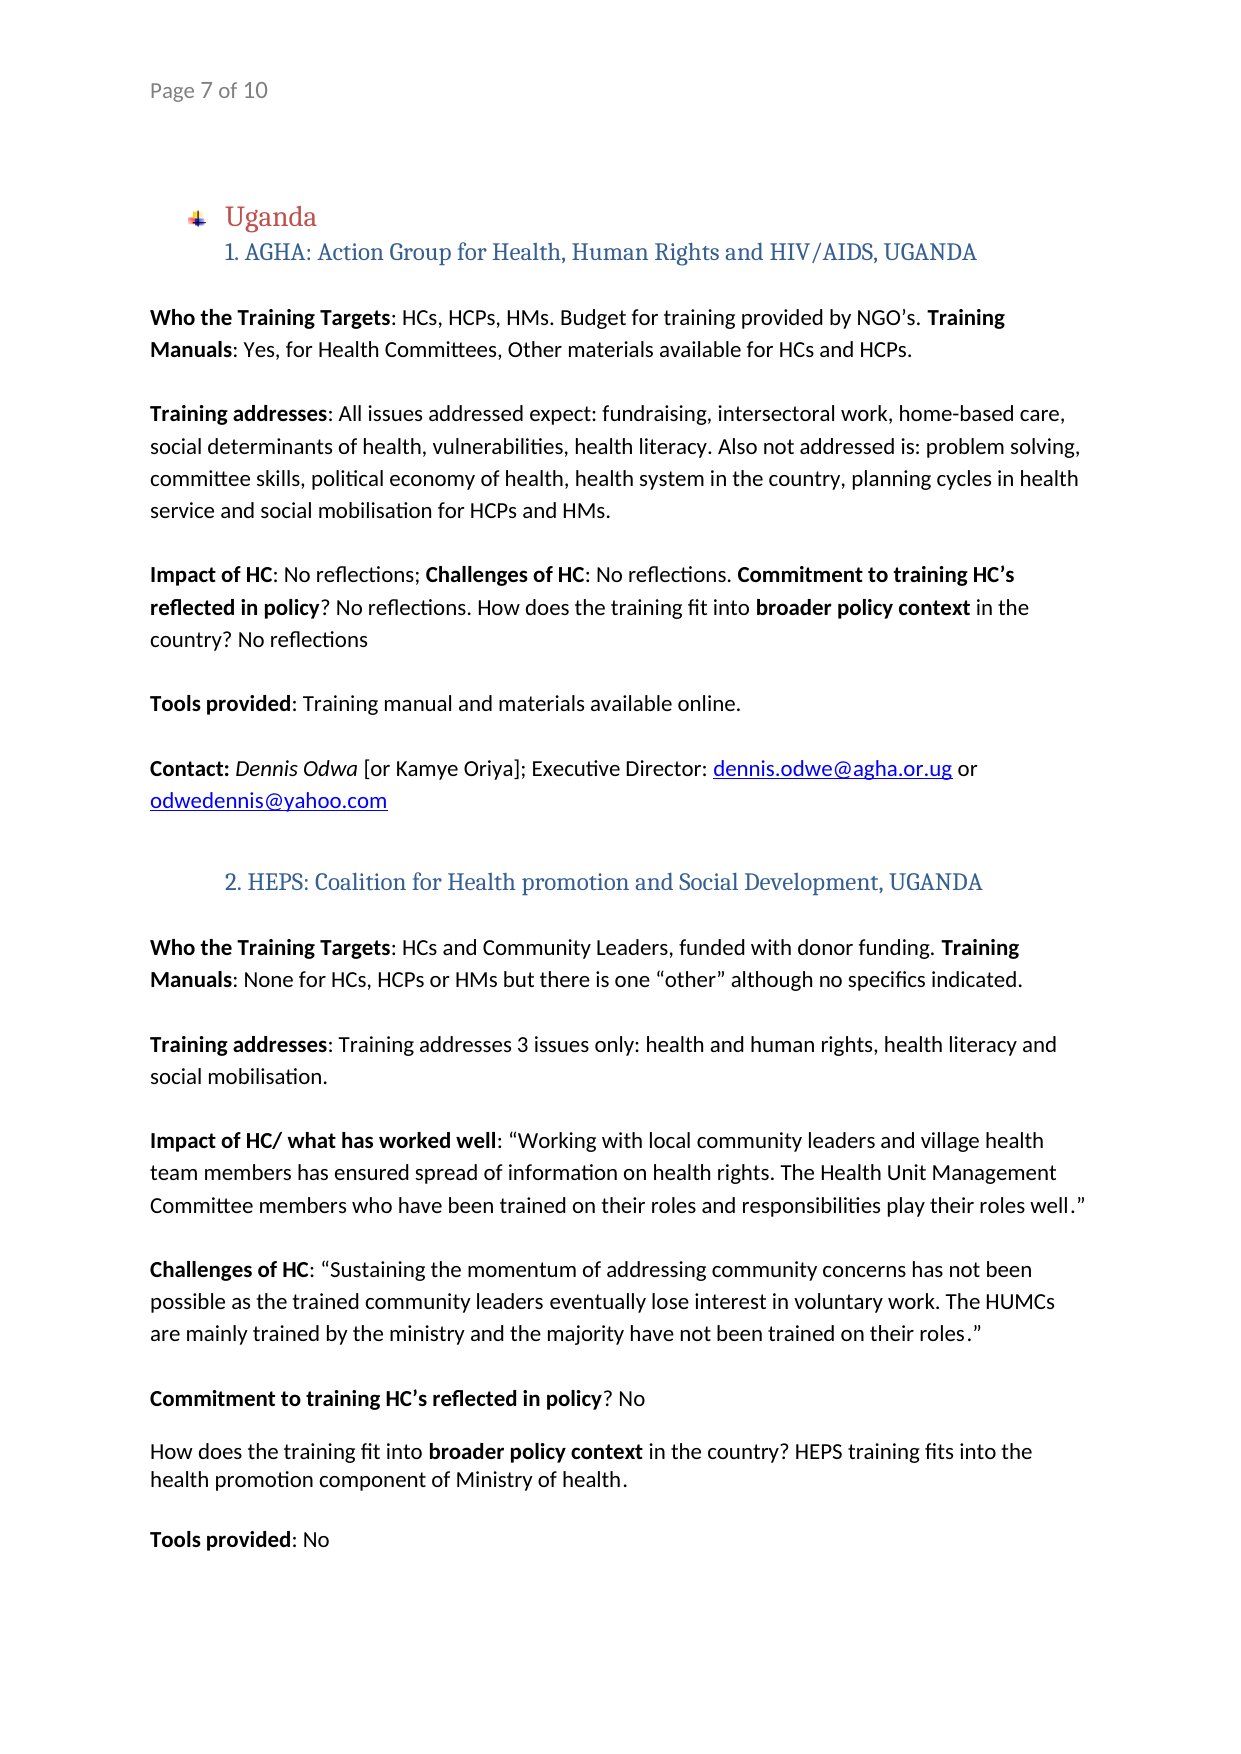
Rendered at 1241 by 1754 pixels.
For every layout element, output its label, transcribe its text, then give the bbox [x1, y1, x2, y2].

list Training addresses: Training addresses 3 issues only: health and human rights, health literacy and social mobilisation. [150, 998, 1090, 1090]
list Commitment to training HC’s reflected in policy? No [150, 1352, 1090, 1412]
subtitle Uganda 1. AGHA: Action Group for Health, Human Rights and HIV/AIDS, UGANDA [187, 200, 1090, 267]
list Training addresses: All issues addressed expect: fundraising, intersectoral work, home-based care, social determinants of health, vulnerabilities, health literacy. Also not addressed is: problem solving, committee skills, political economy of health, health system in the country, planning cycles in health service and social mobilisation for HCPs and HMs. [150, 367, 1090, 524]
list Who the Training Targets: HCs and Community Leaders, funded with donor funding. Training Manuals: None for HCs, HCPs or HMs but there is one “other” although no specifics indicated. [150, 933, 1090, 993]
text How does the training fit into broader policy context in the country? HEPS training fits into the health promotion component of Ministry of health. [150, 1437, 1090, 1493]
list Impact of HC: No reflections; Challenges of HC: No reflections. Commitment to training HC’s reflected in policy? No reflections. How does the training fit into broader policy context in the country? No reflections [150, 528, 1090, 653]
list Impact of HC/ what has worked well: “Working with local community leaders and village health team members has ensured spread of information on health rights. The Health Unit Management Committee members who have been trained on their roles and responsibilities play their roles well.” [150, 1094, 1090, 1219]
list Tools provided: Training manual and materials available online. [150, 657, 1090, 717]
list Tools provided: No [150, 1525, 1090, 1553]
subtitle 2. HEPS: Coalition for Health promotion and Social Development, UGANDA [225, 868, 1090, 897]
picture [188, 209, 206, 227]
list Challenges of HC: “Sustaining the momentum of addressing community concerns has not been possible as the trained community leaders eventually lose interest in voluntary work. The HUMCs are mainly trained by the ministry and the majority have not been trained on their roles.” [150, 1223, 1090, 1347]
list Contact: Dennis Odwa [or Kamye Oriya]; Executive Director: dennis.odwe@agha.or.ug or odwedennis@yahoo.com [150, 721, 1090, 814]
list Who the Training Targets: HCs, HCPs, HMs. Budget for training provided by NGO’s. Training Manuals: Yes, for Health Committees, Other materials available for HCs and HCPs. [150, 303, 1090, 363]
